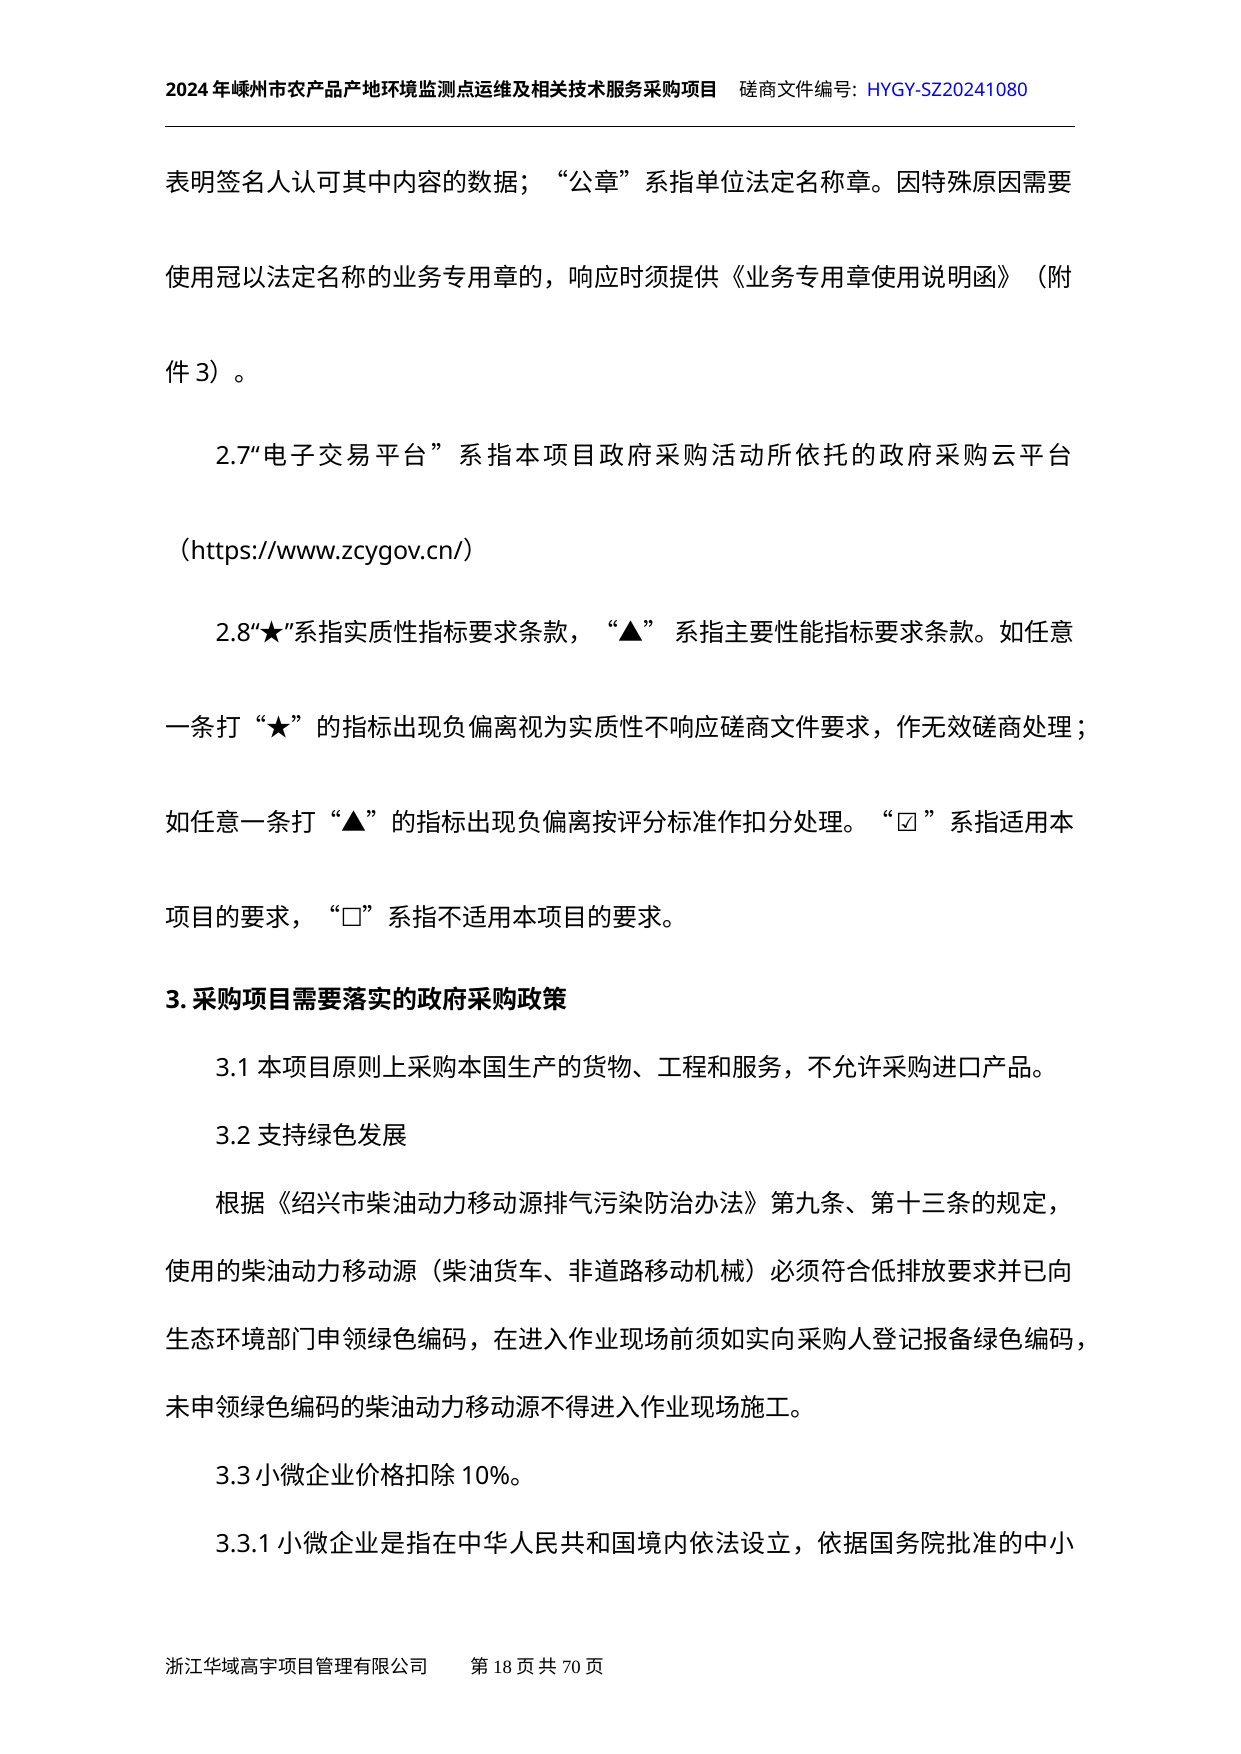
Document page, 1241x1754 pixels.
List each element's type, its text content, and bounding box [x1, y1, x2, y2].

text 3. 采购项目需要落实的政府采购政策 [165, 964, 1075, 1032]
text 根据《绍兴市柴油动力移动源排气污染防治办法》第九条、第十三条的规定，使用的柴油动力移动源（柴油货车、非道路移动机械）必须符合低排放要求并已向生态环境部门申领绿色编码，在进入作业现场前须如实向采购人登记报备绿色编码，未申领绿色编码的柴油动力移动源不得进入作业现场施工。 [165, 1168, 1075, 1439]
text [165, 147, 1075, 405]
text 3.3小微企业价格扣除10%。 [165, 1439, 1075, 1507]
text 3.1 本项目原则上采购本国生产的货物、工程和服务，不允许采购进口产品。 [165, 1032, 1075, 1100]
text 2.7“电子交易平台”系指本项目政府采购活动所依托的政府采购云平台（https://www.zcygov.cn/） [165, 419, 1075, 582]
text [165, 1507, 1075, 1575]
text 2.8“★”系指实质性指标要求条款，“▲” 系指主要性能指标要求条款。如任意一条打“★”的指标出现负偏离视为实质性不响应磋商文件要求，作无效磋商处理；如任意一条打“▲”的指标出现负偏离按评分标准作扣分处理。“☑ ”系指适用本项目的要求，“☐”系指不适用本项目的要求。 [165, 597, 1075, 949]
text 3.2 支持绿色发展 [165, 1100, 1075, 1168]
